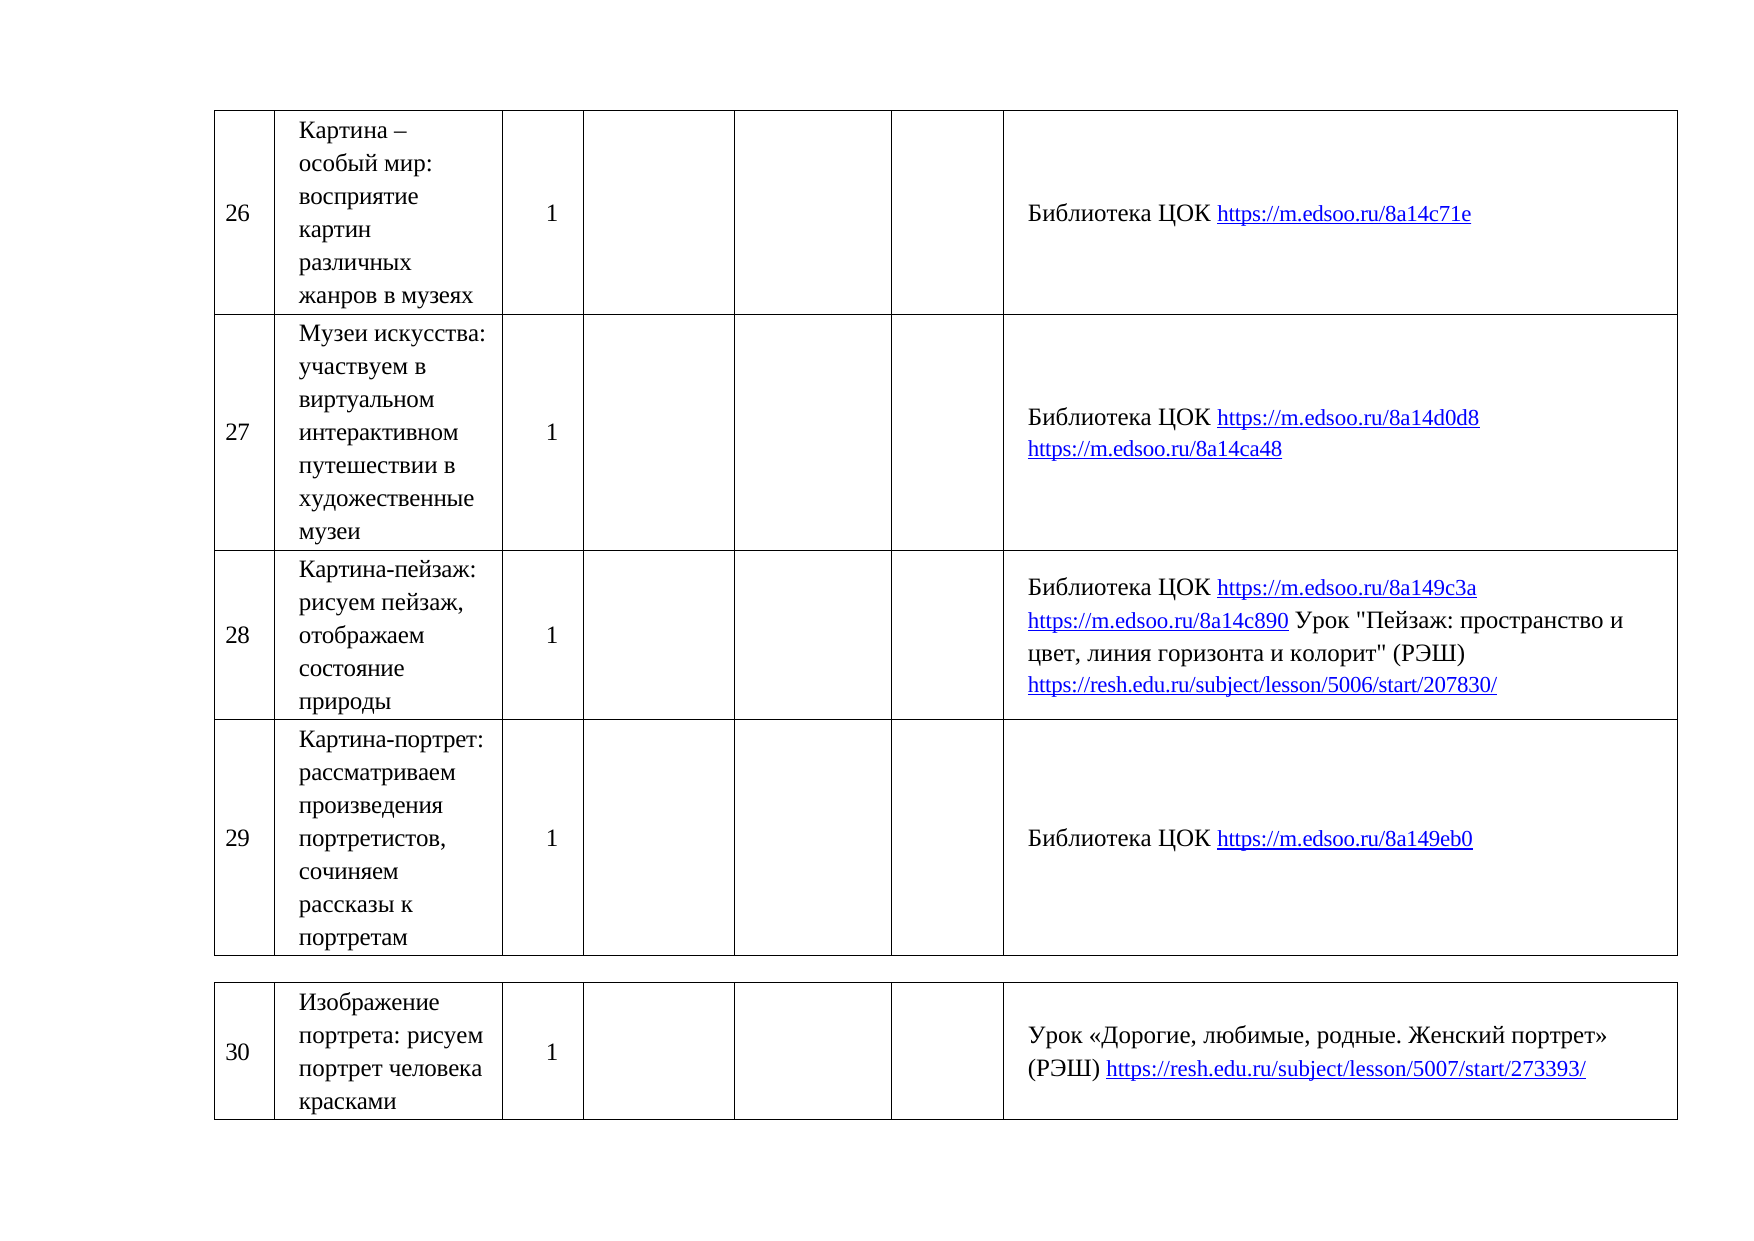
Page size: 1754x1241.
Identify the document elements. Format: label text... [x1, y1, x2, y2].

table_cell [892, 720, 1003, 955]
table_cell [892, 315, 1003, 549]
table_cell [584, 551, 734, 719]
table_cell [735, 551, 891, 719]
table_cell [735, 315, 891, 549]
table_cell 1 [503, 111, 583, 313]
table_header [735, 983, 891, 1119]
table_cell Картина – особый мир: восприятие картин различных жанров в музеях [275, 111, 502, 313]
table_cell Библиотека ЦОК https://m.edsoo.ru/8a149eb0 [1004, 720, 1677, 955]
table_cell Музеи искусства: участвуем в виртуальном интерактивном путешествии в художественные музеи [275, 315, 502, 549]
table_header Изображение портрета: рисуем портрет человека красками [275, 983, 502, 1119]
table_header [892, 983, 1003, 1119]
table_cell [735, 720, 891, 955]
table_cell Картина-пейзаж: рисуем пейзаж, отображаем состояние природы [275, 551, 502, 719]
table_cell [584, 720, 734, 955]
table_cell 28 [215, 551, 274, 719]
table_header 1 [503, 983, 583, 1119]
table_cell 1 [503, 315, 583, 549]
table_cell Библиотека ЦОК https://m.edsoo.ru/8a14c71e [1004, 111, 1677, 313]
table_cell [584, 111, 734, 313]
table_cell Картина-портрет: рассматриваем произведения портретистов, сочиняем рассказы к портретам [275, 720, 502, 955]
table_cell 27 [215, 315, 274, 549]
table_header Урок «Дорогие, любимые, родные. Женский портрет» (РЭШ) https://resh.edu.ru/subject/lesson/5007/start/273393/ [1004, 983, 1677, 1119]
table_cell [892, 551, 1003, 719]
table_cell [584, 315, 734, 549]
table_header [584, 983, 734, 1119]
table_cell 26 [215, 111, 274, 313]
table_cell [892, 111, 1003, 313]
table_cell 29 [215, 720, 274, 955]
table_cell 1 [503, 720, 583, 955]
table_cell Библиотека ЦОК https://m.edsoo.ru/8a149c3a https://m.edsoo.ru/8a14c890 Урок "Пейзаж: пространство и цвет, линия горизонта и колорит" (РЭШ) https://resh.edu.ru/subject/lesson/5006/start/207830/ [1004, 551, 1677, 719]
table_cell Библиотека ЦОК https://m.edsoo.ru/8a14d0d8 https://m.edsoo.ru/8a14ca48 [1004, 315, 1677, 549]
table_cell 1 [503, 551, 583, 719]
table_header 30 [215, 983, 274, 1119]
table_cell [735, 111, 891, 313]
